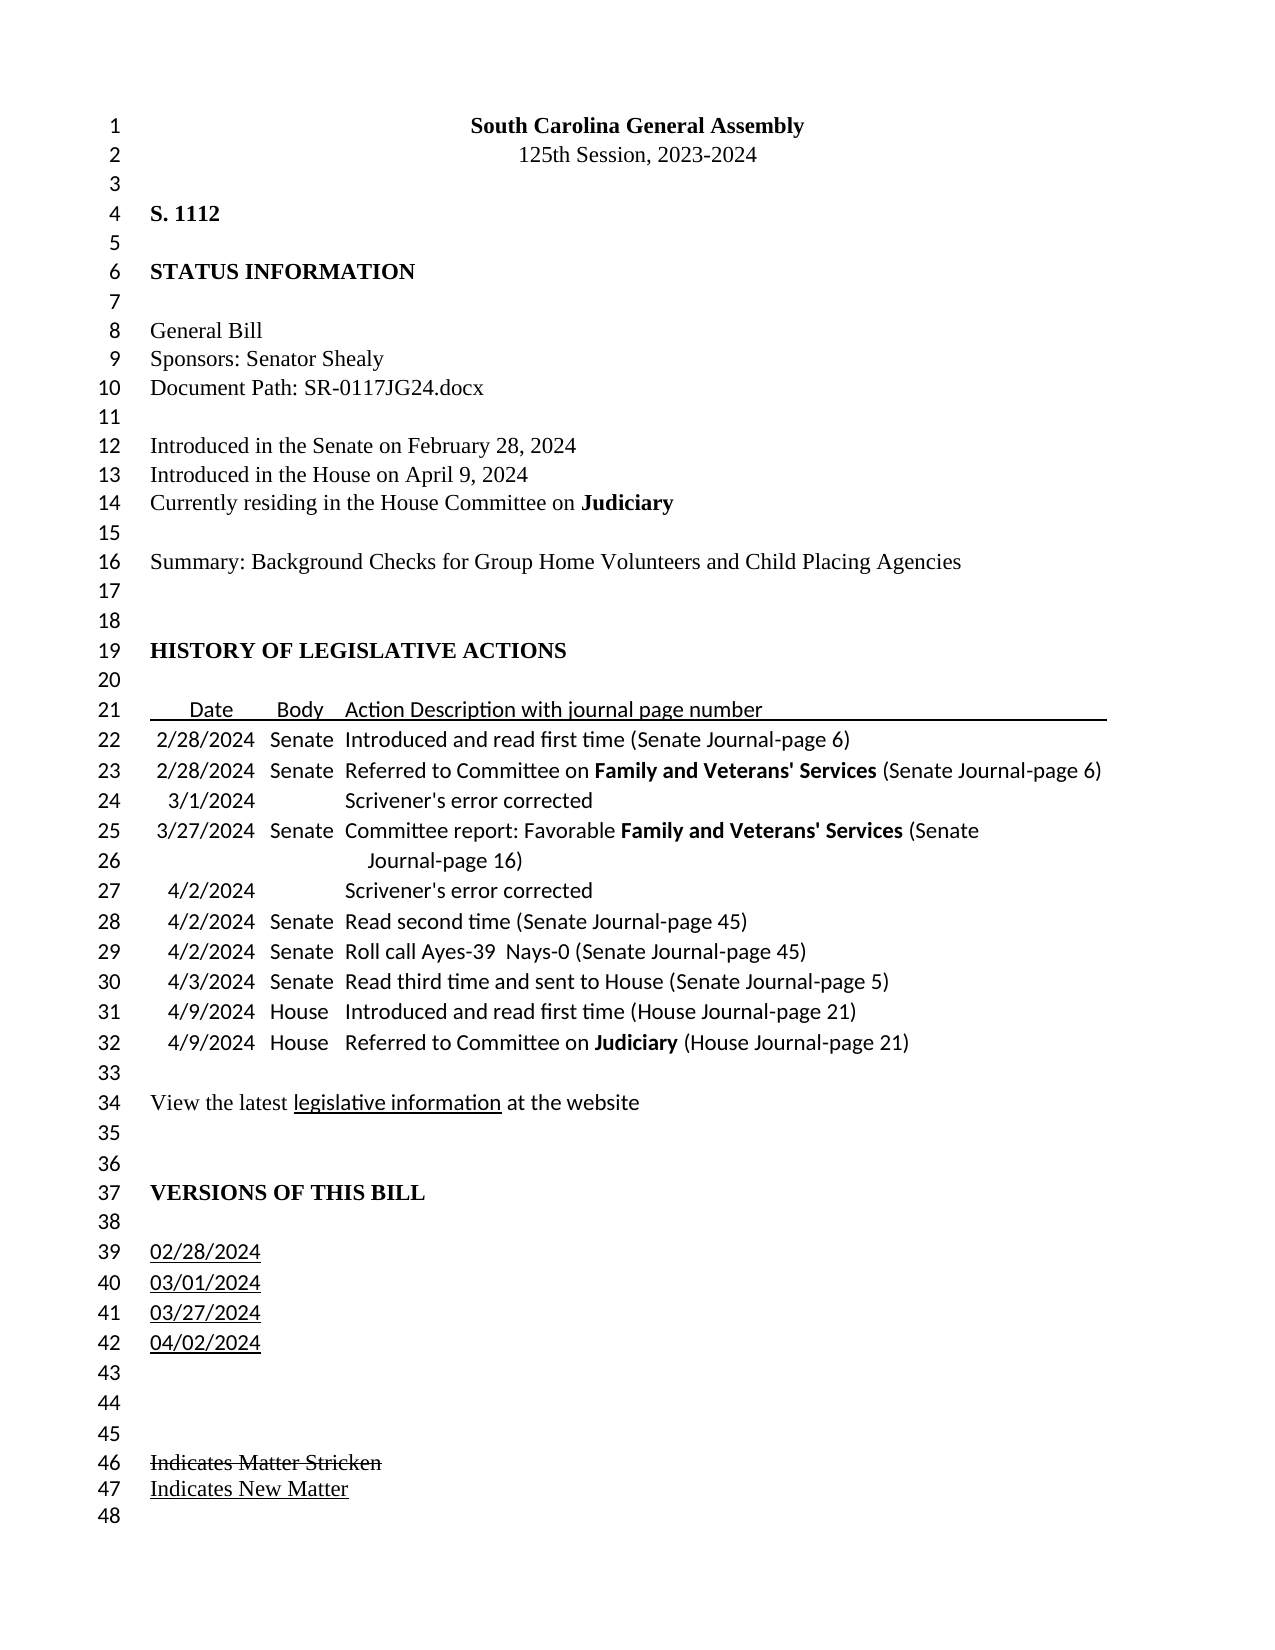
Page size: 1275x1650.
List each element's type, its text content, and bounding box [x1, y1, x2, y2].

text 4/9/2024 House Introduced and read first time (House Journal-page 21) [150, 997, 1125, 1026]
text 3/1/2024 Scrivener's error corrected [150, 786, 1125, 814]
text S. 1112 [150, 199, 1125, 226]
text Sponsors: Senator Shealy [150, 345, 1125, 372]
text HISTORY OF LEGISLATIVE ACTIONS [150, 637, 1125, 663]
text 2/28/2024 Senate Referred to Committee on Family and Veterans' Services (Senate Journal-page 6) [150, 756, 1125, 784]
text Summary: Background Checks for Group Home Volunteers and Child Placing Agencies [150, 548, 1125, 574]
text Indicates Matter Stricken [150, 1449, 1125, 1475]
text 03/27/2024 [150, 1298, 1125, 1326]
text View the latest legislative information at the website [150, 1088, 1125, 1116]
text 02/28/2024 [150, 1237, 1125, 1265]
text Document Path: SR-0117JG24.docx [150, 374, 1125, 400]
text 125th Session, 2023-2024 [150, 141, 1125, 167]
text Currently residing in the House Committee on Judiciary [150, 489, 1125, 516]
text General Bill [150, 317, 1125, 343]
text South Carolina General Assembly [150, 112, 1125, 139]
text 4/2/2024 Senate Read second time (Senate Journal-page 45) [150, 907, 1125, 935]
text 2/28/2024 Senate Introduced and read first time (Senate Journal-page 6) [150, 726, 1125, 754]
text Indicates New Matter [150, 1475, 1125, 1502]
text 4/2/2024 Senate Roll call Ayes-39 Nays-0 (Senate Journal-page 45) [150, 937, 1125, 965]
text 4/3/2024 Senate Read third time and sent to House (Senate Journal-page 5) [150, 967, 1125, 995]
text Introduced in the House on April 9, 2024 [150, 461, 1125, 487]
text 04/02/2024 [150, 1328, 1125, 1356]
text Date Body Action Description with journal page number [150, 695, 1125, 723]
text 4/9/2024 House Referred to Committee on Judiciary (House Journal-page 21) [150, 1028, 1125, 1056]
text 3/27/2024 Senate Committee report: Favorable Family and Veterans' Services (Senate Journal-page 16) [150, 816, 1125, 874]
text Introduced in the Senate on February 28, 2024 [150, 432, 1125, 459]
text VERSIONS OF THIS BILL [150, 1179, 1125, 1205]
text 4/2/2024 Scrivener's error corrected [150, 877, 1125, 905]
text 03/01/2024 [150, 1268, 1125, 1296]
text STATUS INFORMATION [150, 258, 1125, 284]
